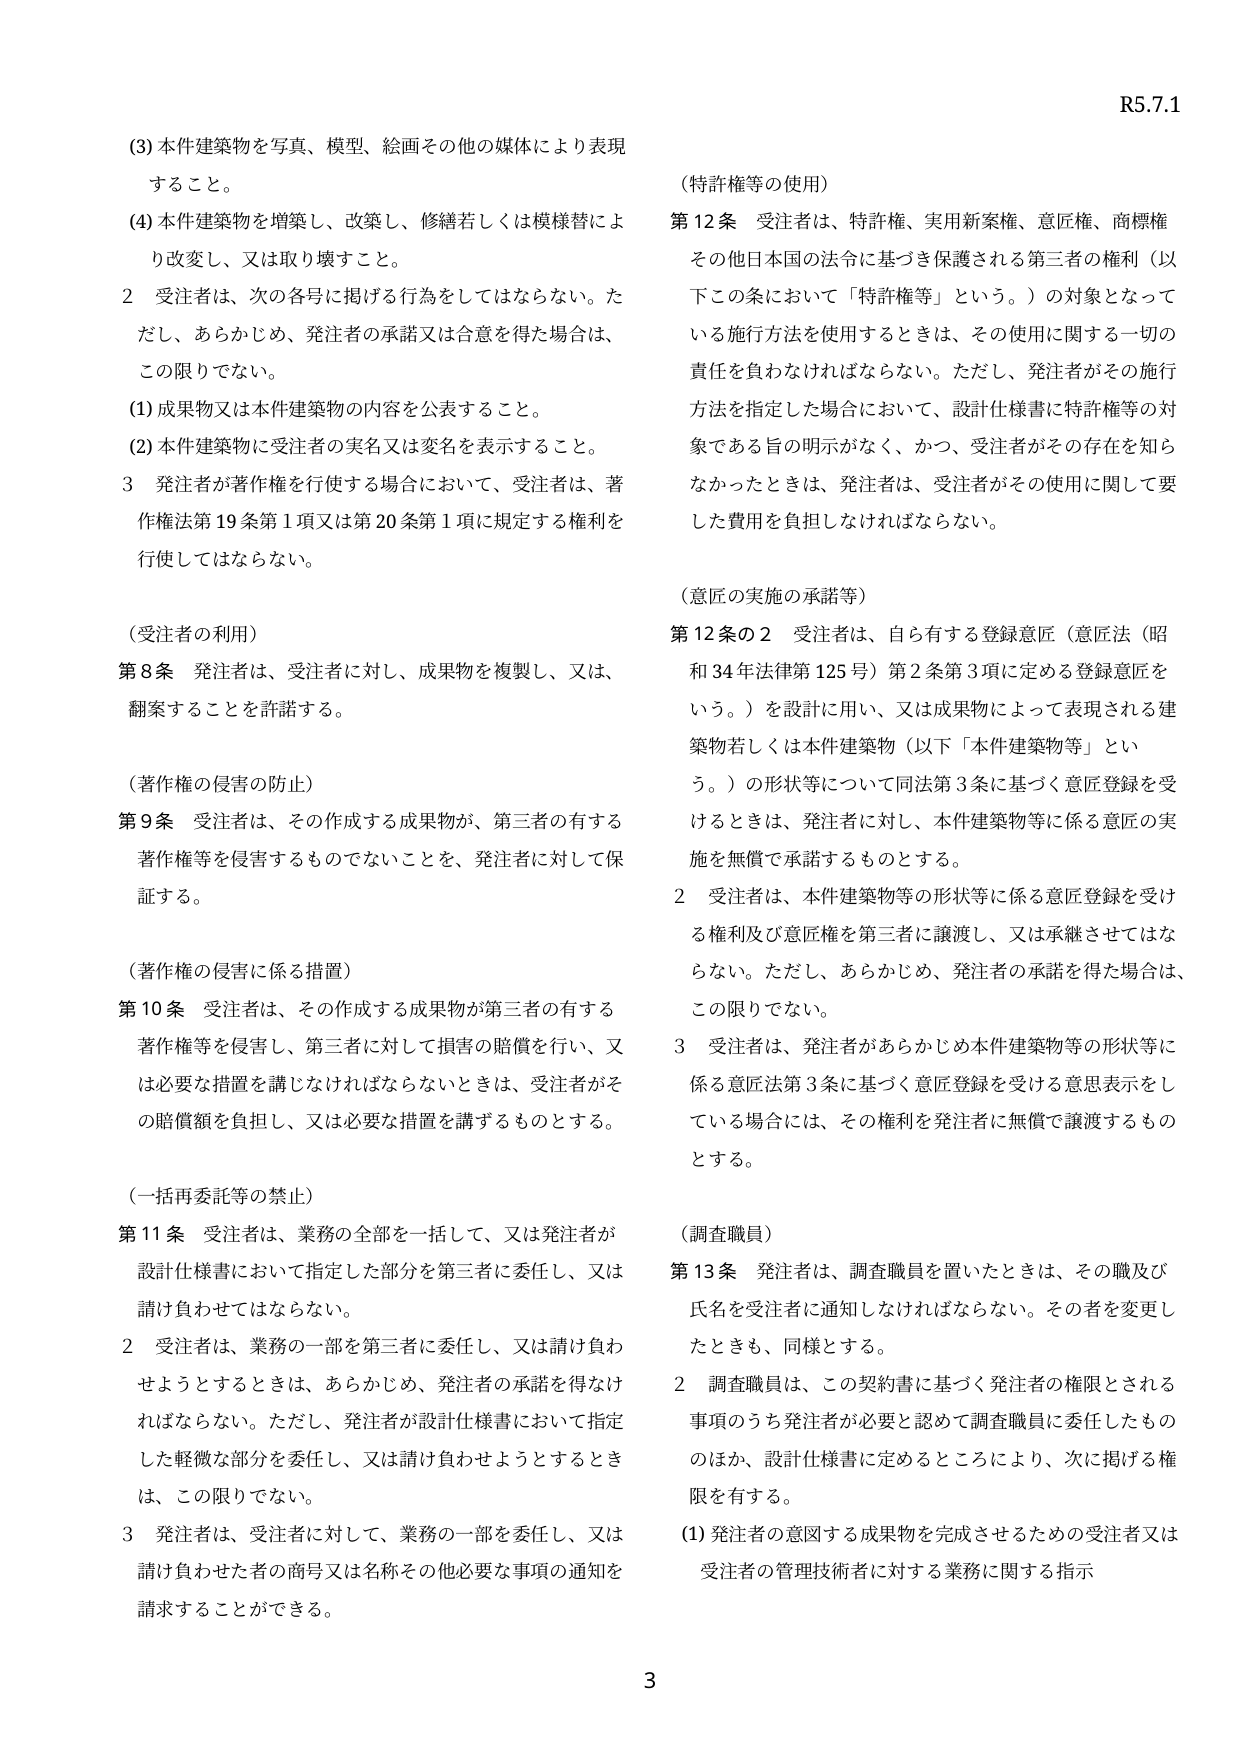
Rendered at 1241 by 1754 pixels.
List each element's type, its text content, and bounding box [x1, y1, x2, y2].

text 第10条 受注者は、その作成する成果物が第三者の有する著作権等を侵害し、第三者に対して損害の賠償を行い、又は必要な措置を講じなければならないときは、受注者がその賠償額を負担し、又は必要な措置を講ずるものとする。 [118, 989, 629, 1139]
text ２ 受注者は、次の各号に掲げる行為をしてはならない。ただし、あらかじめ、発注者の承諾又は合意を得た場合は、この限りでない。 [118, 277, 629, 389]
text ２ 受注者は、本件建築物等の形状等に係る意匠登録を受ける権利及び意匠権を第三者に譲渡し、又は承継させてはならない。ただし、あらかじめ、発注者の承諾を得た場合は、この限りでない。 [671, 877, 1181, 1027]
text 第12条 受注者は、特許権、実用新案権、意匠権、商標権その他日本国の法令に基づき保護される第三者の権利（以下この条において「特許権等」という。）の対象となっている施行方法を使用するときは、その使用に関する一切の責任を負わなければならない。ただし、発注者がその施行方法を指定した場合において、設計仕様書に特許権等の対象である旨の明示がなく、かつ、受注者がその存在を知らなかったときは、発注者は、受注者がその使用に関して要した費用を負担しなければならない。 [671, 202, 1181, 539]
text （特許権等の使用） [671, 164, 1181, 202]
text 第８条 発注者は、受注者に対し、成果物を複製し、又は、翻案することを許諾する。 [118, 652, 629, 727]
text (4) 本件建築物を増築し、改築し、修繕若しくは模様替により改変し、又は取り壊すこと。 [129, 202, 629, 277]
text 第12条の２ 受注者は、自ら有する登録意匠（意匠法（昭和34年法律第125号）第２条第３項に定める登録意匠をいう。）を設計に用い、又は成果物によって表現される建築物若しくは本件建築物（以下「本件建築物等」という。）の形状等について同法第３条に基づく意匠登録を受けるときは、発注者に対し、本件建築物等に係る意匠の実施を無償で承諾するものとする。 [671, 614, 1181, 877]
text 第13条 発注者は、調査職員を置いたときは、その職及び氏名を受注者に通知しなければならない。その者を変更したときも、同様とする。 [671, 1252, 1181, 1364]
text （調査職員） [671, 1214, 1181, 1252]
text 第11条 受注者は、業務の全部を一括して、又は発注者が設計仕様書において指定した部分を第三者に委任し、又は請け負わせてはならない。 [118, 1214, 629, 1327]
text （著作権の侵害に係る措置） [118, 952, 629, 989]
text 第９条 受注者は、その作成する成果物が、第三者の有する著作権等を侵害するものでないことを、発注者に対して保証する。 [118, 802, 629, 914]
text (3) 本件建築物を写真、模型、絵画その他の媒体により表現すること。 [129, 127, 629, 202]
text （一括再委託等の禁止） [118, 1177, 629, 1214]
text （意匠の実施の承諾等） [671, 577, 1181, 614]
text (2) 本件建築物に受注者の実名又は変名を表示すること。 [129, 427, 629, 464]
text ２ 調査職員は、この契約書に基づく発注者の権限とされる事項のうち発注者が必要と認めて調査職員に委任したもののほか、設計仕様書に定めるところにより、次に掲げる権限を有する。 [671, 1364, 1181, 1514]
text ２ 受注者は、業務の一部を第三者に委任し、又は請け負わせようとするときは、あらかじめ、発注者の承諾を得なければならない。ただし、発注者が設計仕様書において指定した軽微な部分を委任し、又は請け負わせようとするときは、この限りでない。 [118, 1327, 629, 1514]
text ３ 受注者は、発注者があらかじめ本件建築物等の形状等に係る意匠法第３条に基づく意匠登録を受ける意思表示をしている場合には、その権利を発注者に無償で譲渡するものとする。 [671, 1027, 1181, 1177]
text ３ 発注者は、受注者に対して、業務の一部を委任し、又は請け負わせた者の商号又は名称その他必要な事項の通知を請求することができる。 [118, 1514, 629, 1627]
text ３ 発注者が著作権を行使する場合において、受注者は、著作権法第19条第１項又は第20条第１項に規定する権利を行使してはならない。 [118, 464, 629, 577]
text （受注者の利用） [118, 614, 629, 652]
text (1) 成果物又は本件建築物の内容を公表すること。 [129, 389, 629, 427]
text (1) 発注者の意図する成果物を完成させるための受注者又は受注者の管理技術者に対する業務に関する指示 [681, 1514, 1181, 1589]
text （著作権の侵害の防止） [118, 764, 629, 802]
